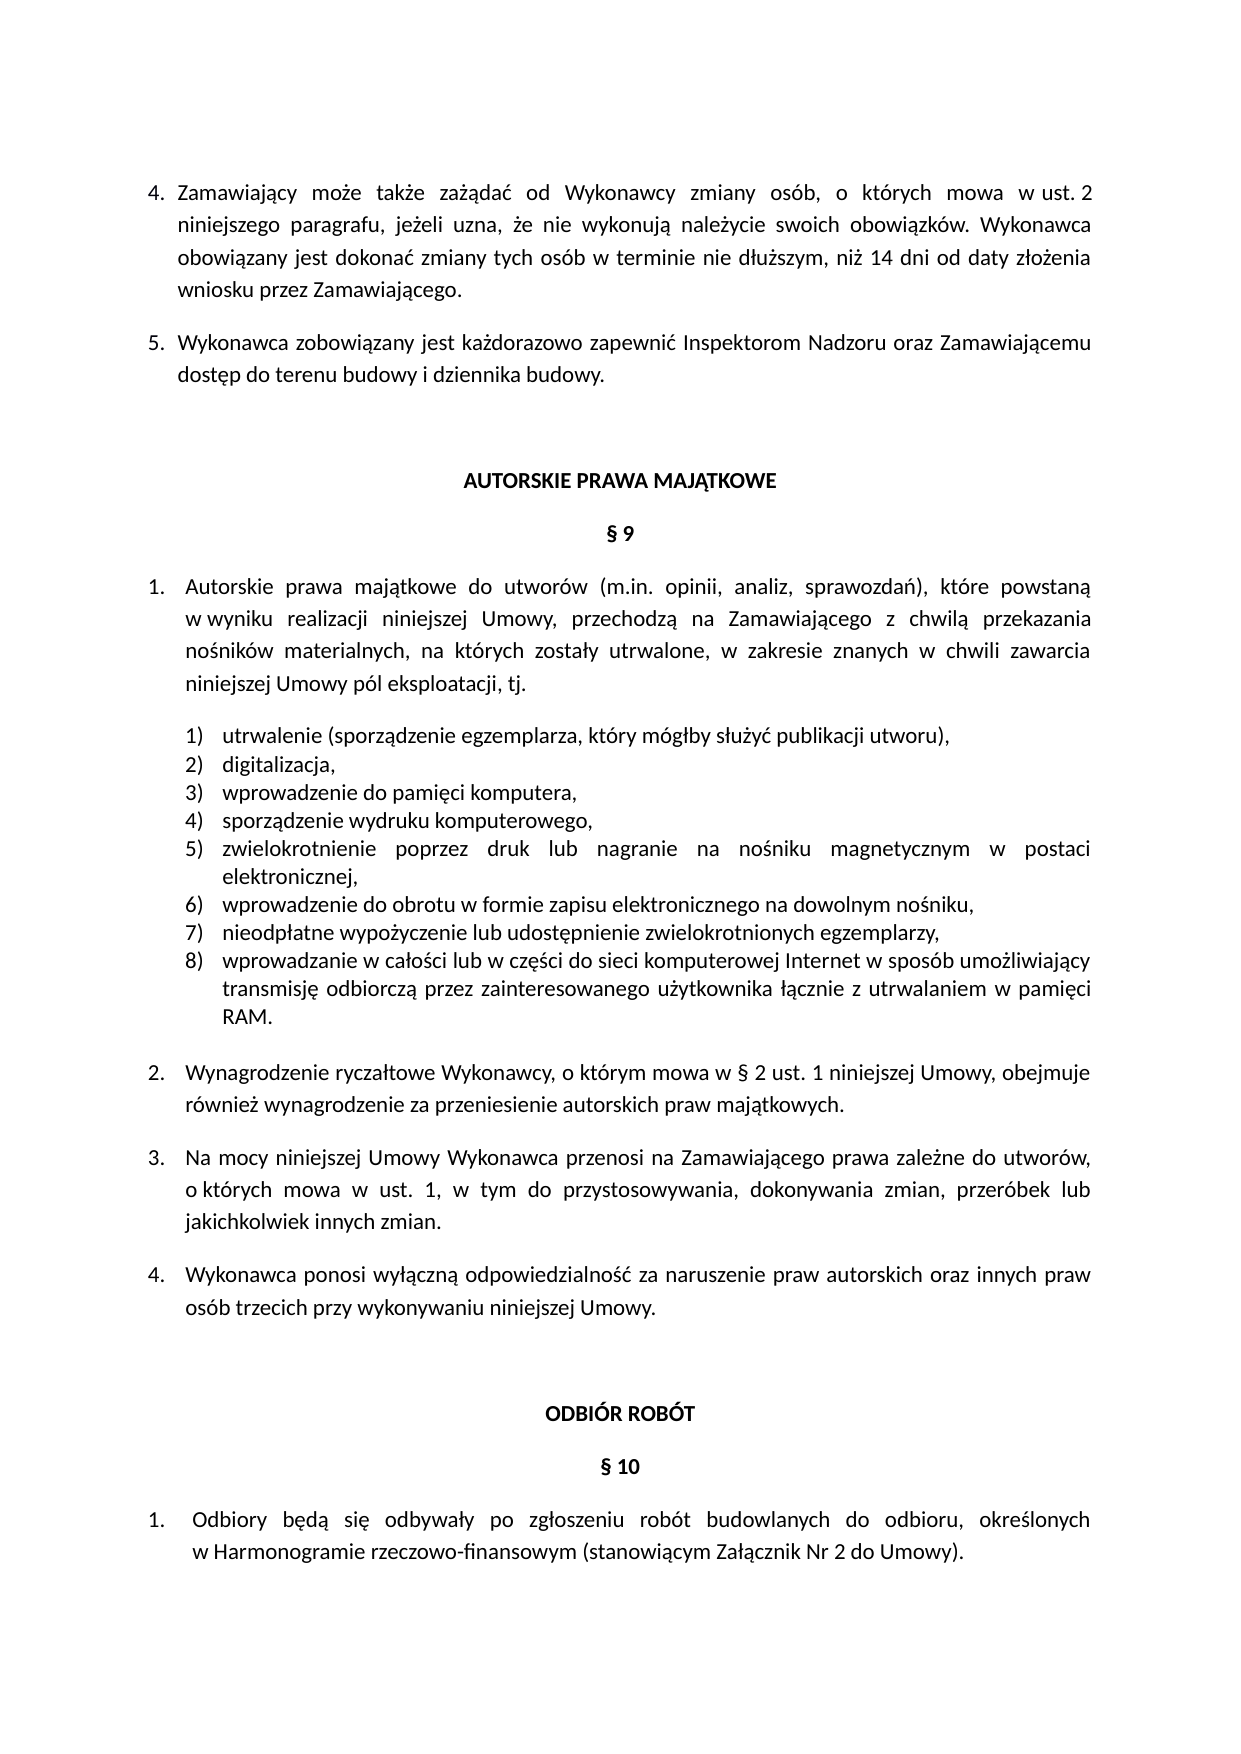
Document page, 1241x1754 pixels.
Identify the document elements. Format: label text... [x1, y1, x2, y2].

list Odbiory będą się odbywały po zgłoszeniu robót budowlanych do odbioru, określonych w Harmonogramie rzeczowo-finansowym (stanowiącym Załącznik Nr 2 do Umowy). [148, 1505, 1092, 1565]
text AUTORSKIE PRAWA MAJĄTKOWE [148, 466, 1092, 494]
text ODBIÓR ROBÓT [148, 1399, 1092, 1427]
list sporządzenie wydruku komputerowego, [185, 806, 1092, 834]
list digitalizacja, [185, 750, 1092, 778]
list Wynagrodzenie ryczałtowe Wykonawcy, o którym mowa w § 2 ust. 1 niniejszej Umowy, obejmuje również wynagrodzenie za przeniesienie autorskich praw majątkowych. [148, 1058, 1092, 1118]
list Wykonawca ponosi wyłączną odpowiedzialność za naruszenie praw autorskich oraz innych praw osób trzecich przy wykonywaniu niniejszej Umowy. [148, 1261, 1092, 1321]
list wprowadzenie do obrotu w formie zapisu elektronicznego na dowolnym nośniku, [185, 890, 1092, 918]
list Wykonawca zobowiązany jest każdorazowo zapewnić Inspektorom Nadzoru oraz Zamawiającemu dostęp do terenu budowy i dziennika budowy. [148, 328, 1092, 388]
list nieodpłatne wypożyczenie lub udostępnienie zwielokrotnionych egzemplarzy, [185, 918, 1092, 946]
list Na mocy niniejszej Umowy Wykonawca przenosi na Zamawiającego prawa zależne do utworów, o których mowa w ust. 1, w tym do przystosowywania, dokonywania zmian, przeróbek lub jakichkolwiek innych zmian. [148, 1143, 1092, 1236]
list wprowadzenie do pamięci komputera, [185, 778, 1092, 806]
list utrwalenie (sporządzenie egzemplarza, który mógłby służyć publikacji utworu), [185, 722, 1092, 750]
text § 10 [148, 1452, 1092, 1480]
list wprowadzanie w całości lub w części do sieci komputerowej Internet w sposób umożliwiający transmisję odbiorczą przez zainteresowanego użytkownika łącznie z utrwalaniem w pamięci RAM. [185, 946, 1092, 1030]
list zwielokrotnienie poprzez druk lub nagranie na nośniku magnetycznym w postaci elektronicznej, [185, 834, 1092, 890]
list Zamawiający może także zażądać od Wykonawcy zmiany osób, o których mowa w ust. 2 niniejszego paragrafu, jeżeli uzna, że nie wykonują należycie swoich obowiązków. Wykonawca obowiązany jest dokonać zmiany tych osób w terminie nie dłuższym, niż 14 dni od daty złożenia wniosku przez Zamawiającego. [148, 178, 1092, 303]
text § 9 [148, 519, 1092, 547]
list Autorskie prawa majątkowe do utworów (m.in. opinii, analiz, sprawozdań), które powstaną w wyniku realizacji niniejszej Umowy, przechodzą na Zamawiającego z chwilą przekazania nośników materialnych, na których zostały utrwalone, w zakresie znanych w chwili zawarcia niniejszej Umowy pól eksploatacji, tj. [148, 572, 1092, 697]
